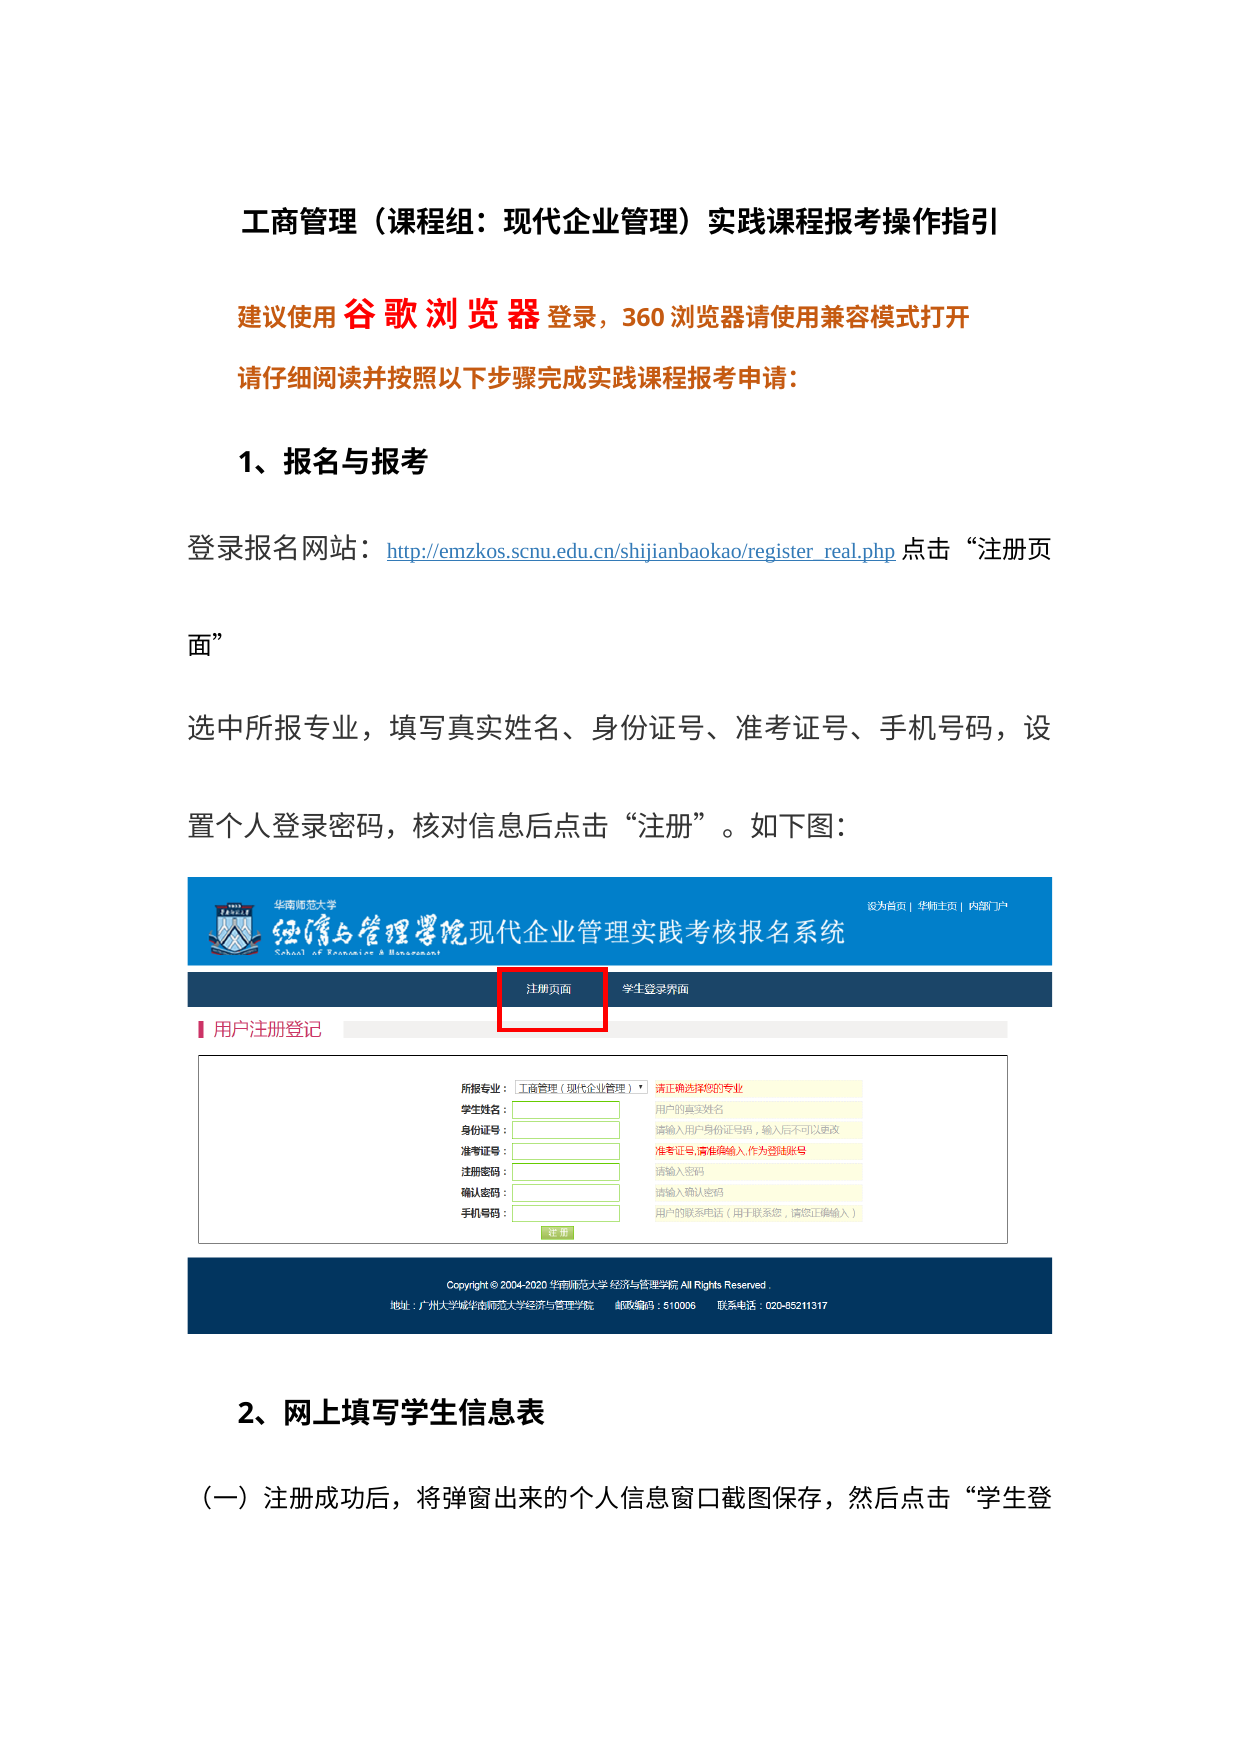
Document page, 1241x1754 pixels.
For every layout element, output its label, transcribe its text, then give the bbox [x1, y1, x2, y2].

text 1、报名与报考 [187, 427, 1053, 492]
picture [187, 877, 1053, 1358]
subtitle 建议使用 谷 歌 浏 览 器 登录，360浏览器请使用兼容模式打开 [187, 279, 1053, 344]
text 2、网上填写学生信息表 [187, 1378, 1053, 1443]
title 工商管理（课程组：现代企业管理）实践课程报考操作指引 [187, 187, 1053, 252]
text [187, 1464, 1053, 1529]
text 登录报名网站：http://emzkos.scnu.edu.cn/shijianbaokao/register_real.php 点击“注册页面” [187, 514, 1053, 676]
text 请仔细阅读并按照以下步骤完成实践课程报考申请： [187, 344, 1053, 409]
text 选中所报专业，填写真实姓名、身份证号、准考证号、手机号码，设置个人登录密码，核对信息后点击“注册”。如下图： [187, 694, 1053, 857]
